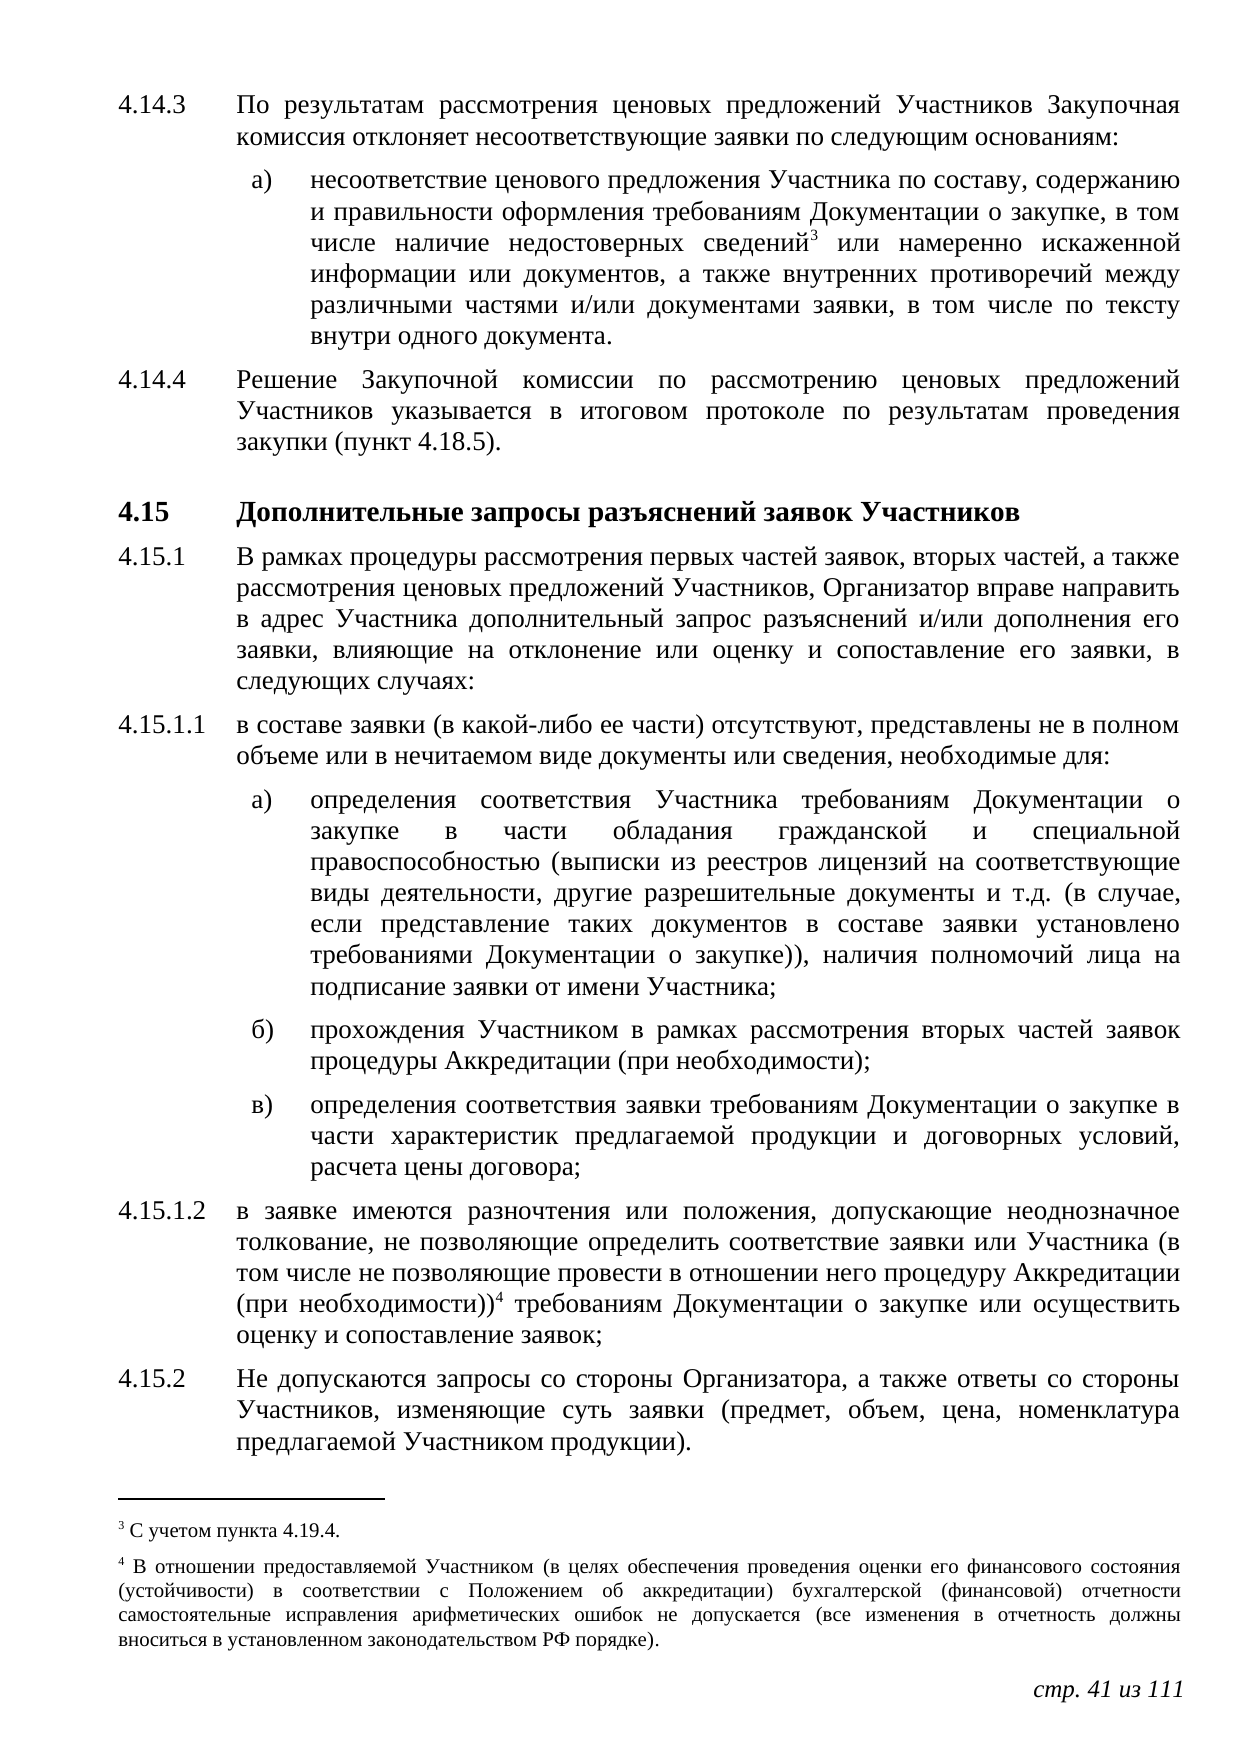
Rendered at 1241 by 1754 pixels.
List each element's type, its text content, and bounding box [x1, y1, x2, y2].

subtitle Дополнительные запросы разъяснений заявок Участников [118, 494, 1181, 527]
text В рамках процедуры рассмотрения первых частей заявок, вторых частей, а также рассмотрения ценовых предложений Участников, Организатор вправе направить в адрес Участника дополнительный запрос разъяснений и/или дополнения его заявки, влияющие на отклонение или оценку и сопоставление его заявки, в следующих случаях: [118, 540, 1181, 696]
list в составе заявки (в какой-либо ее части) отсутствуют, представлены не в полном объеме или в нечитаемом виде документы или сведения, необходимые для: [118, 708, 1181, 770]
text Решение Закупочной комиссии по рассмотрению ценовых предложений Участников указывается в итоговом протоколе по результатам проведения закупки (пункт 4.18.5). [118, 363, 1181, 456]
text По результатам рассмотрения ценовых предложений Участников Закупочная комиссия отклоняет несоответствующие заявки по следующим основаниям: [118, 89, 1181, 151]
list в заявке имеются разночтения или положения, допускающие неоднозначное толкование, не позволяющие определить соответствие заявки или Участника (в том числе не позволяющие провести в отношении него процедуру Аккредитации (при необходимости)) требованиям Документации о закупке или осуществить оценку и сопоставление заявок; [118, 1194, 1181, 1350]
list прохождения Участником в рамках рассмотрения вторых частей заявок процедуры Аккредитации (при необходимости); [251, 1013, 1181, 1076]
text Не допускаются запросы со стороны Организатора, а также ответы со стороны Участников, изменяющие суть заявки (предмет, объем, цена, номенклатура предлагаемой Участником продукции). [118, 1362, 1181, 1456]
list несоответствие ценового предложения Участника по составу, содержанию и правильности оформления требованиям Документации о закупке, в том числе наличие недостоверных сведений или намеренно искаженной информации или документов, а также внутренних противоречий между различными частями и/или документами заявки, в том числе по тексту внутри одного документа. [251, 163, 1181, 350]
list определения соответствия Участника требованиям Документации о закупке в части обладания гражданской и специальной правоспособностью (выписки из реестров лицензий на соответствующие виды деятельности, другие разрешительные документы и т.д. (в случае, если представление таких документов в составе заявки установлено требованиями Документации о закупке)), наличия полномочий лица на подписание заявки от имени Участника; [251, 783, 1181, 1001]
list определения соответствия заявки требованиям Документации о закупке в части характеристик предлагаемой продукции и договорных условий, расчета цены договора; [251, 1088, 1181, 1182]
